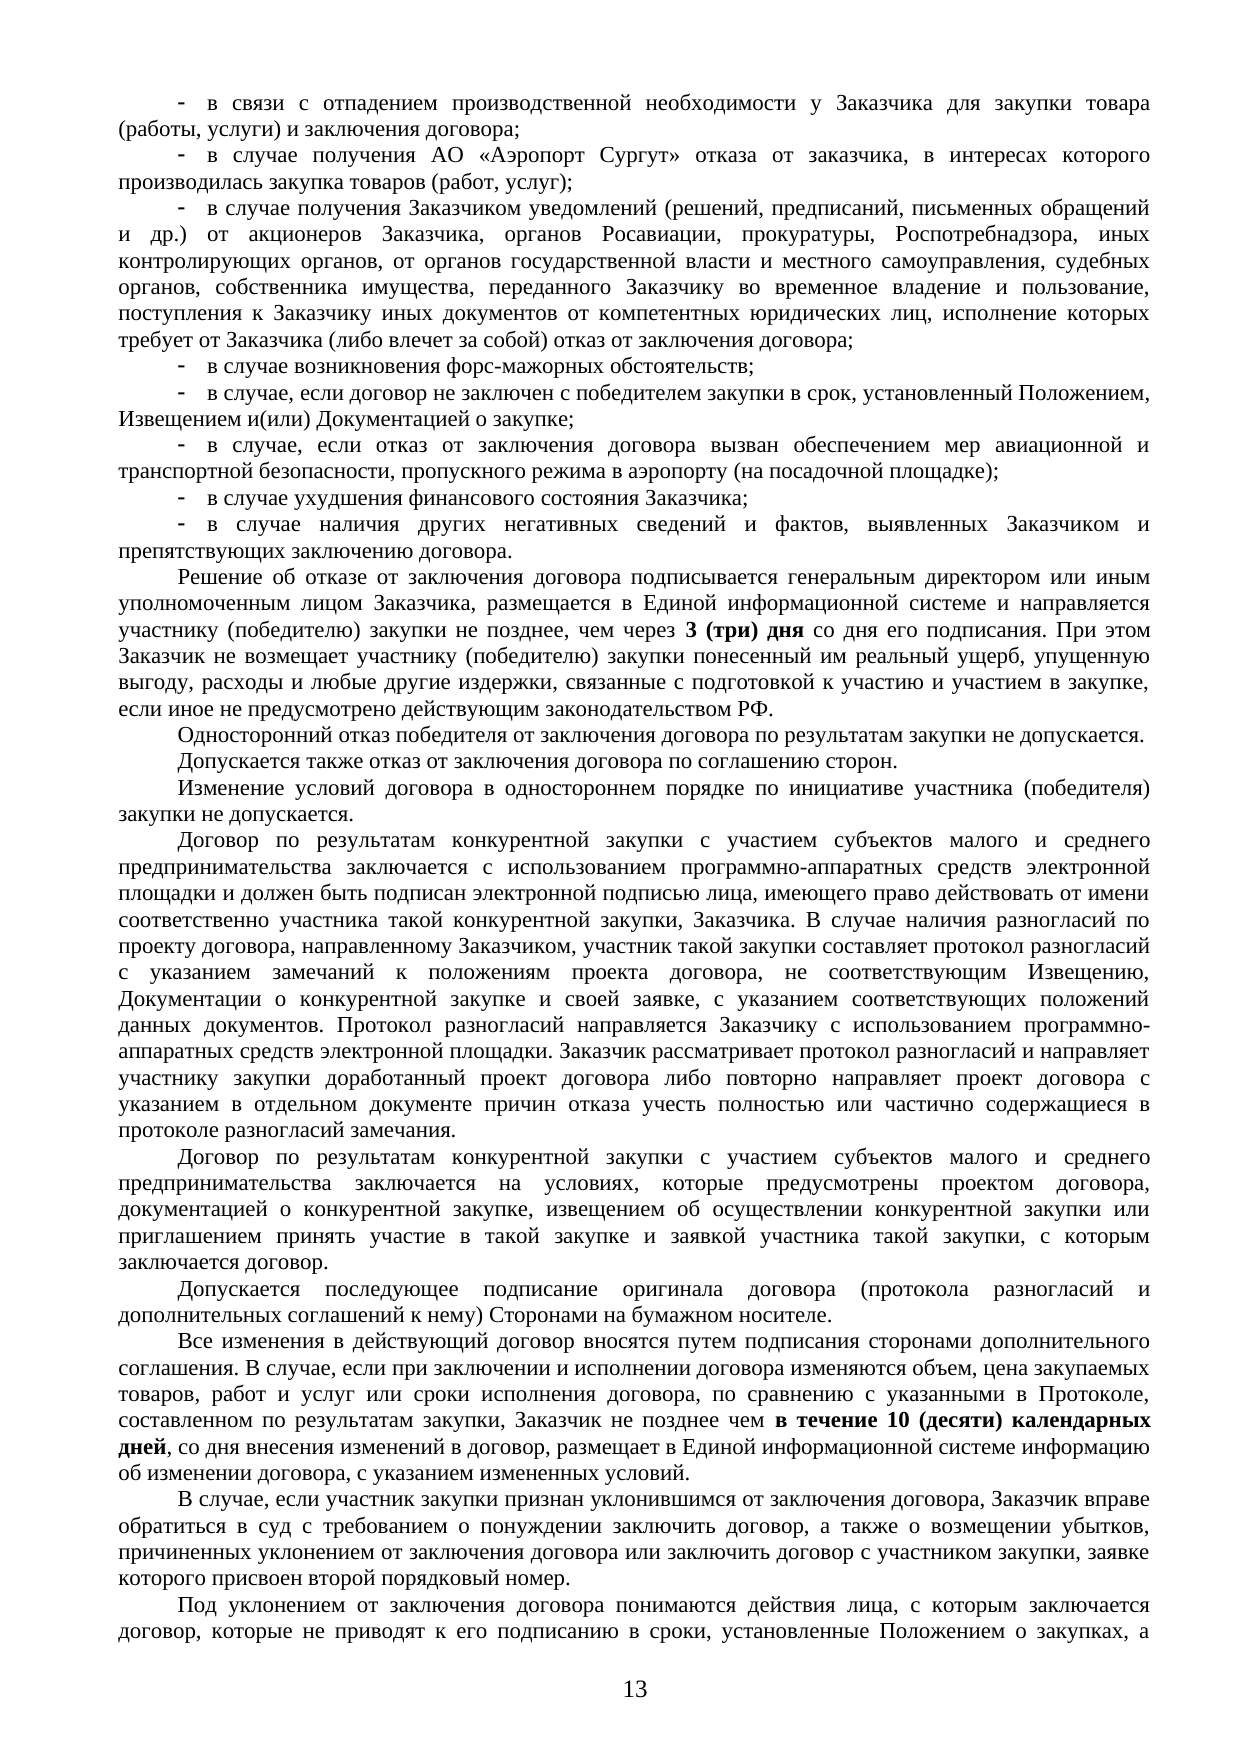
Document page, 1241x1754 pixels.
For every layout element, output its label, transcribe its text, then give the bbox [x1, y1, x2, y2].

text Изменение условий договора в одностороннем порядке по инициативе участника (победителя) закупки не допускается. [118, 774, 1152, 827]
list в случае наличия других негативных сведений и фактов, выявленных Заказчиком и препятствующих заключению договора. [118, 510, 1152, 563]
text Договор по результатам конкурентной закупки с участием субъектов малого и среднего предпринимательства заключается с использованием программно-аппаратных средств электронной площадки и должен быть подписан электронной подписью лица, имеющего право действовать от имени соответственно участника такой конкурентной закупки, Заказчика. В случае наличия разногласий по проекту договора, направленному Заказчиком, участник такой закупки составляет протокол разногласий с указанием замечаний к положениям проекта договора, не соответствующим Извещению, Документации о конкурентной закупке и своей заявке, с указанием соответствующих положений данных документов. Протокол разногласий направляется Заказчику с использованием программно-аппаратных средств электронной площадки. Заказчик рассматривает протокол разногласий и направляет участнику закупки доработанный проект договора либо повторно направляет проект договора с указанием в отдельном документе причин отказа учесть полностью или частично содержащиеся в протоколе разногласий замечания. [118, 827, 1152, 1143]
list в случае получения Заказчиком уведомлений (решений, предписаний, письменных обращений и др.) от акционеров Заказчика, органов Росавиации, прокуратуры, Роспотребнадзора, иных контролирующих органов, от органов государственной власти и местного самоуправления, судебных органов, собственника имущества, переданного Заказчику во временное владение и пользование, поступления к Заказчику иных документов от компетентных юридических лиц, исполнение которых требует от Заказчика (либо влечет за собой) отказ от заключения договора; [118, 194, 1152, 352]
text Односторонний отказ победителя от заключения договора по результатам закупки не допускается. [118, 721, 1152, 747]
text Допускается также отказ от заключения договора по соглашению сторон. [118, 747, 1152, 774]
text Все изменения в действующий договор вносятся путем подписания сторонами дополнительного соглашения. В случае, если при заключении и исполнении договора изменяются объем, цена закупаемых товаров, работ и услуг или сроки исполнения договора, по сравнению с указанными в Протоколе, составленном по результатам закупки, Заказчик не позднее чем в течение 10 (десяти) календарных дней, со дня внесения изменений в договор, размещает в Единой информационной системе информацию об изменении договора, с указанием измененных условий. [118, 1327, 1152, 1485]
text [118, 1591, 1152, 1643]
list в случае, если отказ от заключения договора вызван обеспечением мер авиационной и транспортной безопасности, пропускного режима в аэропорту (на посадочной площадке); [118, 431, 1152, 484]
text В случае, если участник закупки признан уклонившимся от заключения договора, Заказчик вправе обратиться в суд с требованием о понуждении заключить договор, а также о возмещении убытков, причиненных уклонением от заключения договора или заключить договор с участником закупки, заявке которого присвоен второй порядковый номер. [118, 1485, 1152, 1591]
list в случае, если договор не заключен с победителем закупки в срок, установленный Положением, Извещением и(или) Документацией о закупке; [118, 378, 1152, 431]
list в случае возникновения форс-мажорных обстоятельств; [118, 352, 1152, 378]
text Решение об отказе от заключения договора подписывается генеральным директором или иным уполномоченным лицом Заказчика, размещается в Единой информационной системе и направляется участнику (победителю) закупки не позднее, чем через 3 (три) дня со дня его подписания. При этом Заказчик не возмещает участнику (победителю) закупки понесенный им реальный ущерб, упущенную выгоду, расходы и любые другие издержки, связанные с подготовкой к участию и участием в закупке, если иное не предусмотрено действующим законодательством РФ. [118, 563, 1152, 721]
list в случае получения АО «Аэропорт Сургут» отказа от заказчика, в интересах которого производилась закупка товаров (работ, услуг); [118, 141, 1152, 194]
list в случае ухудшения финансового состояния Заказчика; [118, 484, 1152, 510]
text Договор по результатам конкурентной закупки с участием субъектов малого и среднего предпринимательства заключается на условиях, которые предусмотрены проектом договора, документацией о конкурентной закупке, извещением об осуществлении конкурентной закупки или приглашением принять участие в такой закупке и заявкой участника такой закупки, с которым заключается договор. [118, 1143, 1152, 1274]
list в связи с отпадением производственной необходимости у Заказчика для закупки товара (работы, услуги) и заключения договора; [118, 89, 1152, 141]
text Допускается последующее подписание оригинала договора (протокола разногласий и дополнительных соглашений к нему) Сторонами на бумажном носителе. [118, 1274, 1152, 1327]
